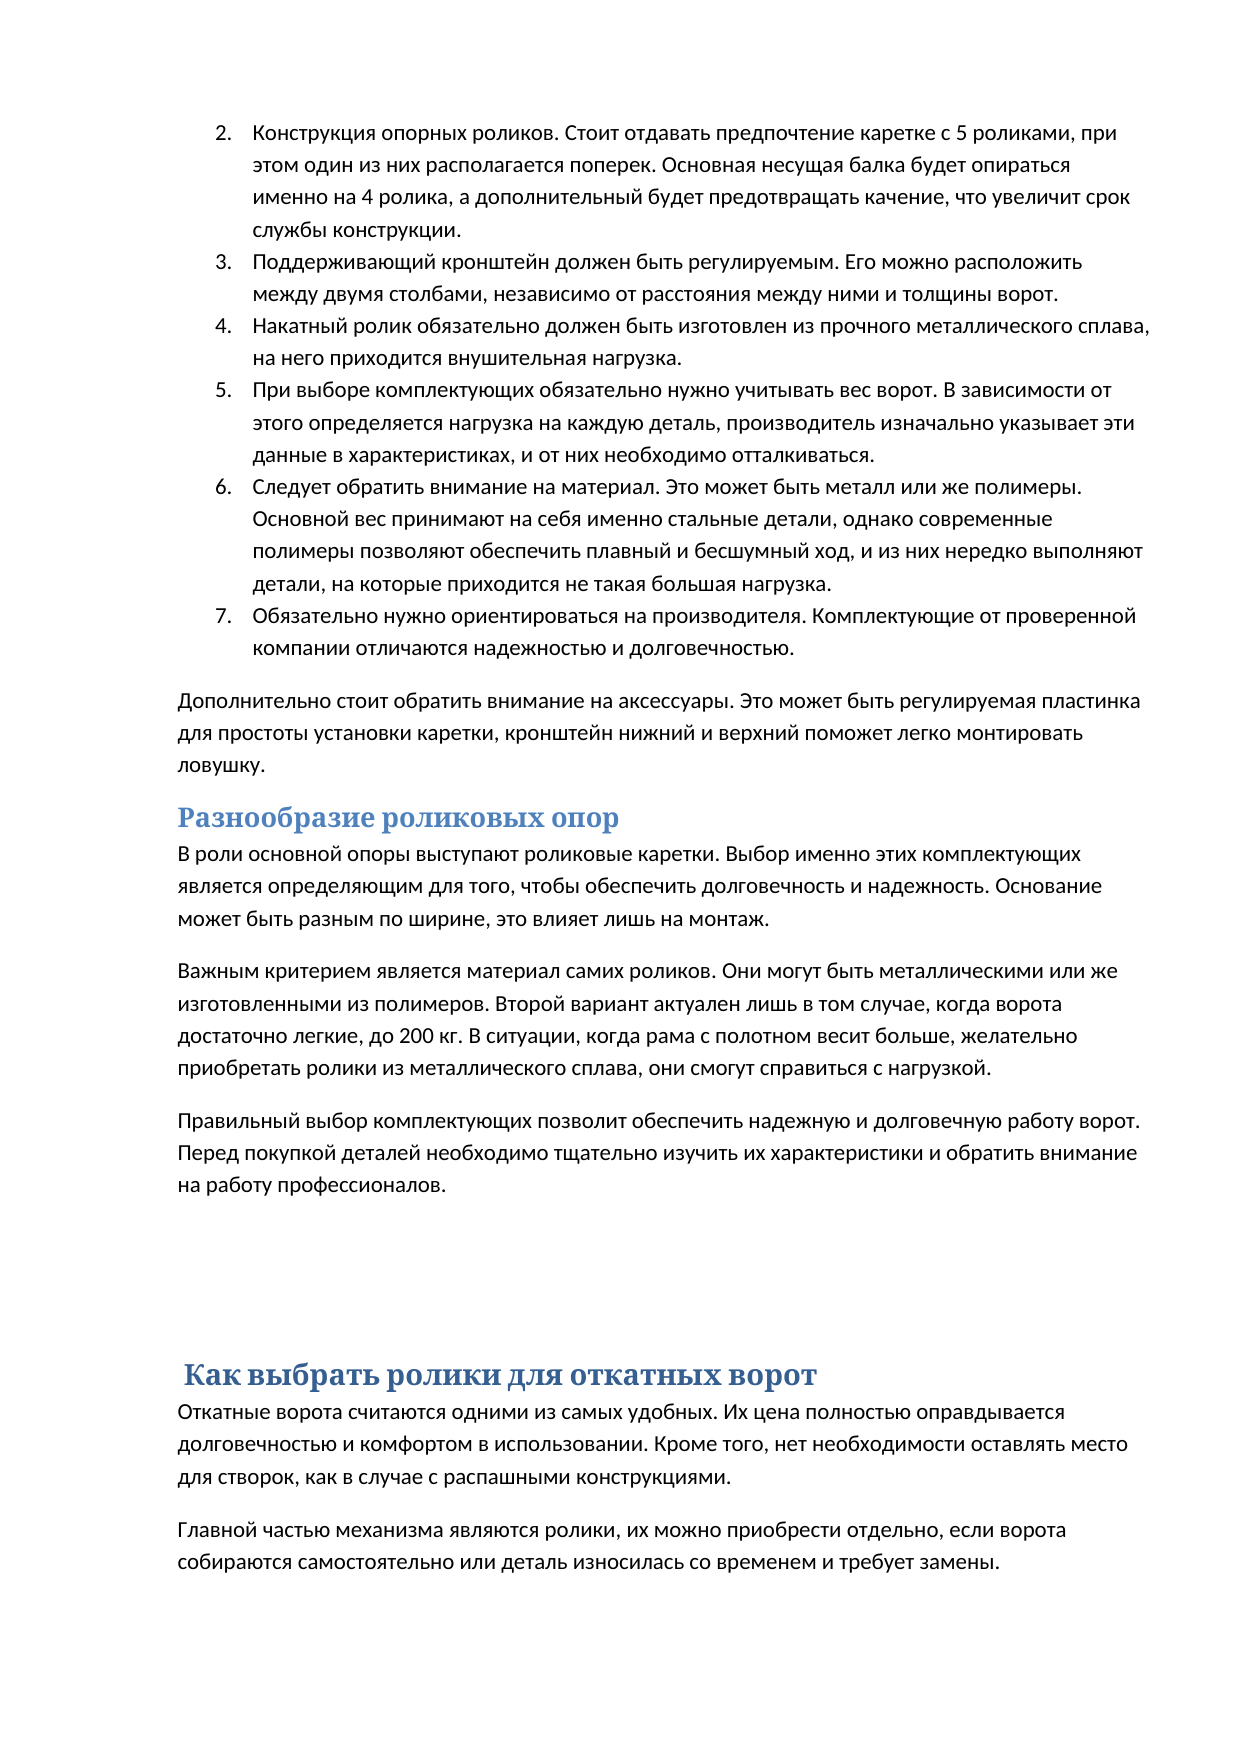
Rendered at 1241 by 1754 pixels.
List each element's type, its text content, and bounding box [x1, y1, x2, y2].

text Главной частью механизма являются ролики, их можно приобрести отдельно, если ворота собираются самостоятельно или деталь износилась со временем и требует замены. [177, 1515, 1152, 1575]
text В роли основной опоры выступают роликовые каретки. Выбор именно этих комплектующих является определяющим для того, чтобы обеспечить долговечность и надежность. Основание может быть разным по ширине, это влияет лишь на монтаж. [177, 839, 1152, 932]
text Откатные ворота считаются одними из самых удобных. Их цена полностью оправдывается долговечностью и комфортом в использовании. Кроме того, нет необходимости оставлять место для створок, как в случае с распашными конструкциями. [177, 1397, 1152, 1490]
list Следует обратить внимание на материал. Это может быть металл или же полимеры. Основной вес принимают на себя именно стальные детали, однако современные полимеры позволяют обеспечить плавный и бесшумный ход, и из них нередко выполняют детали, на которые приходится не такая большая нагрузка. [215, 472, 1152, 597]
list При выборе комплектующих обязательно нужно учитывать вес ворот. В зависимости от этого определяется нагрузка на каждую деталь, производитель изначально указывает эти данные в характеристиках, и от них необходимо отталкиваться. [215, 376, 1152, 468]
subtitle Разнообразие роликовых опор [177, 803, 1152, 835]
list Конструкция опорных роликов. Стоит отдавать предпочтение каретке с 5 роликами, при этом один из них располагается поперек. Основная несущая балка будет опираться именно на 4 ролика, а дополнительный будет предотвращать качение, что увеличит срок службы конструкции. [215, 118, 1152, 243]
subtitle Как выбрать ролики для откатных ворот [177, 1359, 1152, 1392]
text Правильный выбор комплектующих позволит обеспечить надежную и долговечную работу ворот. Перед покупкой деталей необходимо тщательно изучить их характеристики и обратить внимание на работу профессионалов. [177, 1106, 1152, 1199]
text Важным критерием является материал самих роликов. Они могут быть металлическими или же изготовленными из полимеров. Второй вариант актуален лишь в том случае, когда ворота достаточно легкие, до 200 кг. В ситуации, когда рама с полотном весит больше, желательно приобретать ролики из металлического сплава, они смогут справиться с нагрузкой. [177, 957, 1152, 1081]
list Обязательно нужно ориентироваться на производителя. Комплектующие от проверенной компании отличаются надежностью и долговечностью. [215, 601, 1152, 661]
list Поддерживающий кронштейн должен быть регулируемым. Его можно расположить между двумя столбами, независимо от расстояния между ними и толщины ворот. [215, 247, 1152, 307]
list Накатный ролик обязательно должен быть изготовлен из прочного металлического сплава, на него приходится внушительная нагрузка. [215, 311, 1152, 371]
text Дополнительно стоит обратить внимание на аксессуары. Это может быть регулируемая пластинка для простоты установки каретки, кронштейн нижний и верхний поможет легко монтировать ловушку. [177, 686, 1152, 778]
